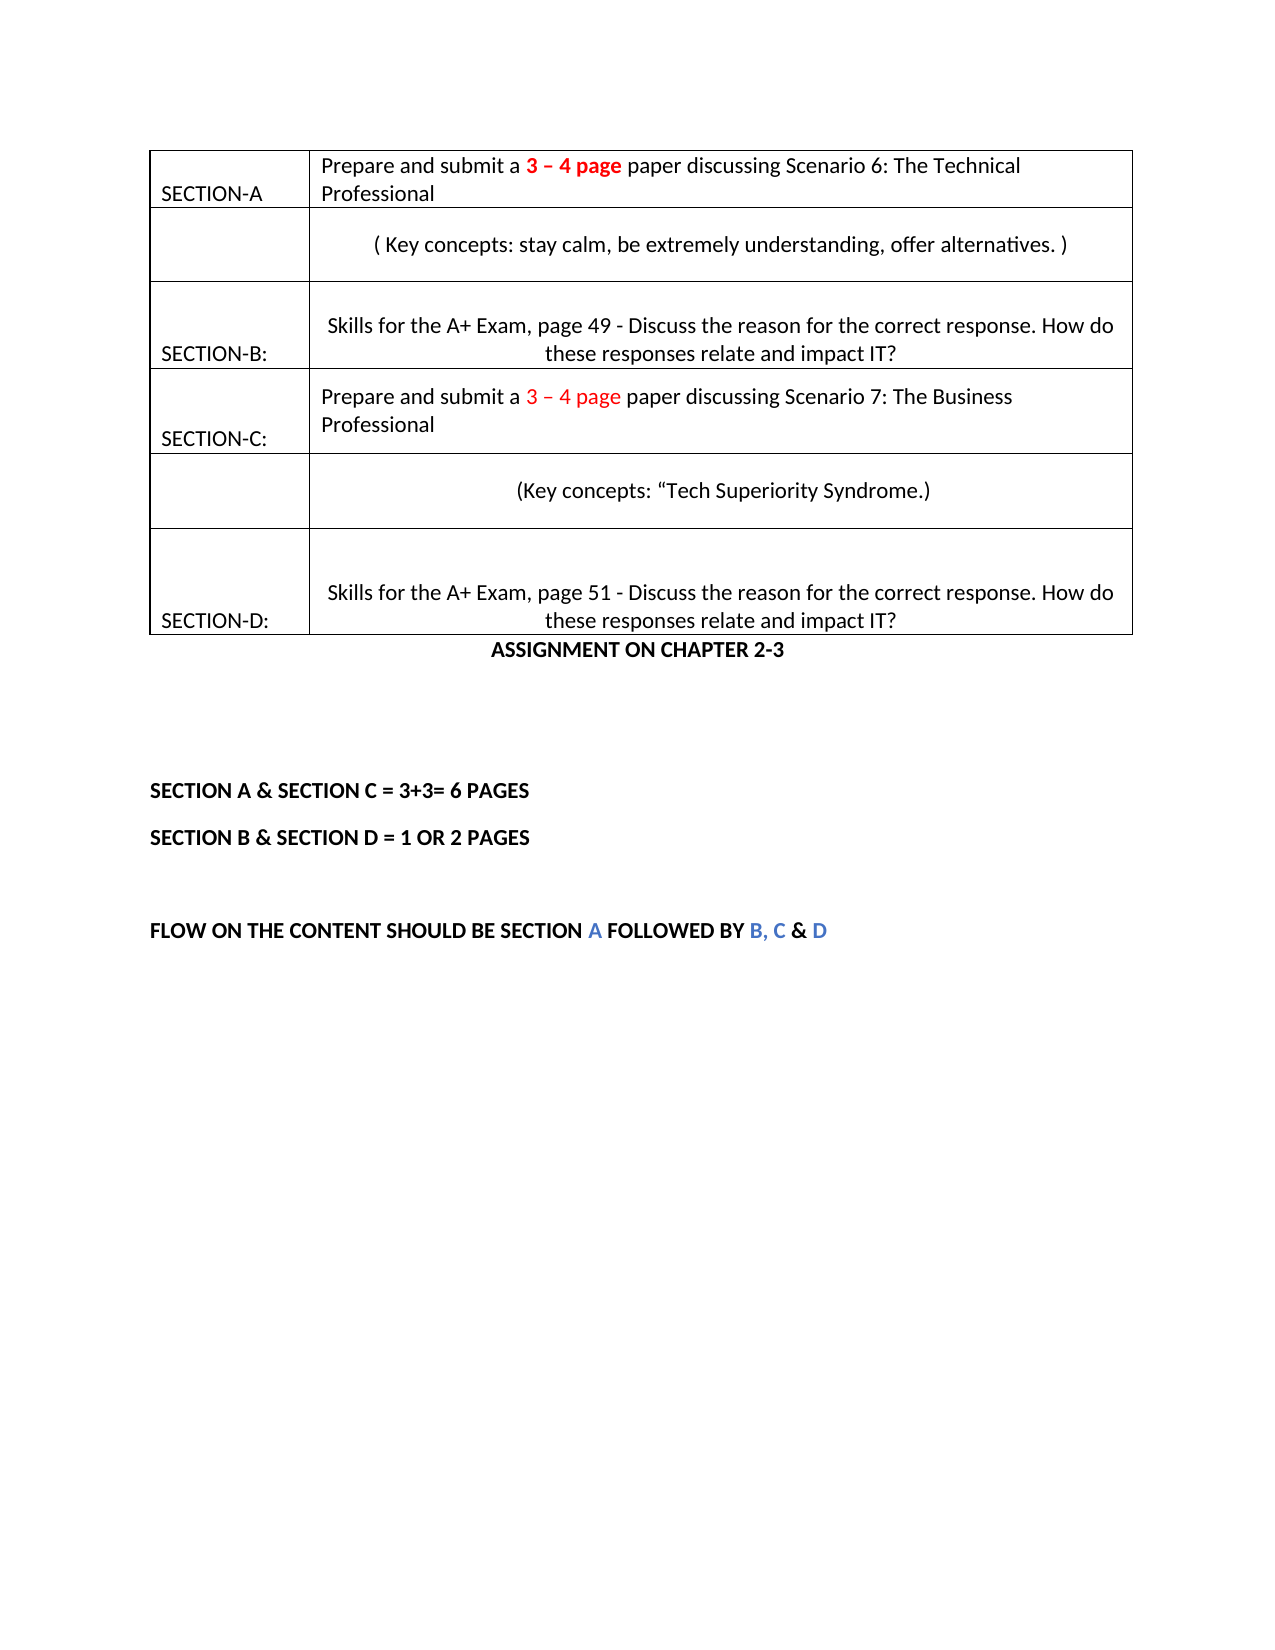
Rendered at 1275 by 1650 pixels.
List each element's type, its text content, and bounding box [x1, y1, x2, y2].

table_cell Skills for the A+ Exam, page 49 - Discuss the reason for the correct response. How do these responses relate and impact IT? [310, 282, 1132, 367]
table_cell SECTION-B: [151, 282, 309, 367]
table_cell SECTION-C: [151, 369, 309, 452]
table_cell (Key concepts: “Tech Superiority Syndrome.) [310, 454, 1132, 528]
table_cell [151, 208, 309, 281]
text SECTION A & SECTION C = 3+3= 6 PAGES [150, 776, 1125, 804]
table_cell [151, 454, 309, 528]
table_cell Skills for the A+ Exam, page 51 - Discuss the reason for the correct response. How do these responses relate and impact IT? [310, 529, 1132, 634]
table_header SECTION-A [151, 151, 309, 207]
text FLOW ON THE CONTENT SHOULD BE SECTION A FOLLOWED BY B, C & D [150, 917, 1125, 945]
table_cell Prepare and submit a 3 – 4 page paper discussing Scenario 7: The Business Professional [310, 369, 1132, 452]
text SECTION B & SECTION D = 1 OR 2 PAGES [150, 823, 1125, 851]
table_header Prepare and submit a 3 – 4 page paper discussing Scenario 6: The Technical Professional [310, 151, 1132, 207]
table_cell ( Key concepts: stay calm, be extremely understanding, offer alternatives. ) [310, 208, 1132, 281]
text ASSIGNMENT ON CHAPTER 2-3 [150, 635, 1125, 663]
table_cell SECTION-D: [151, 529, 309, 634]
